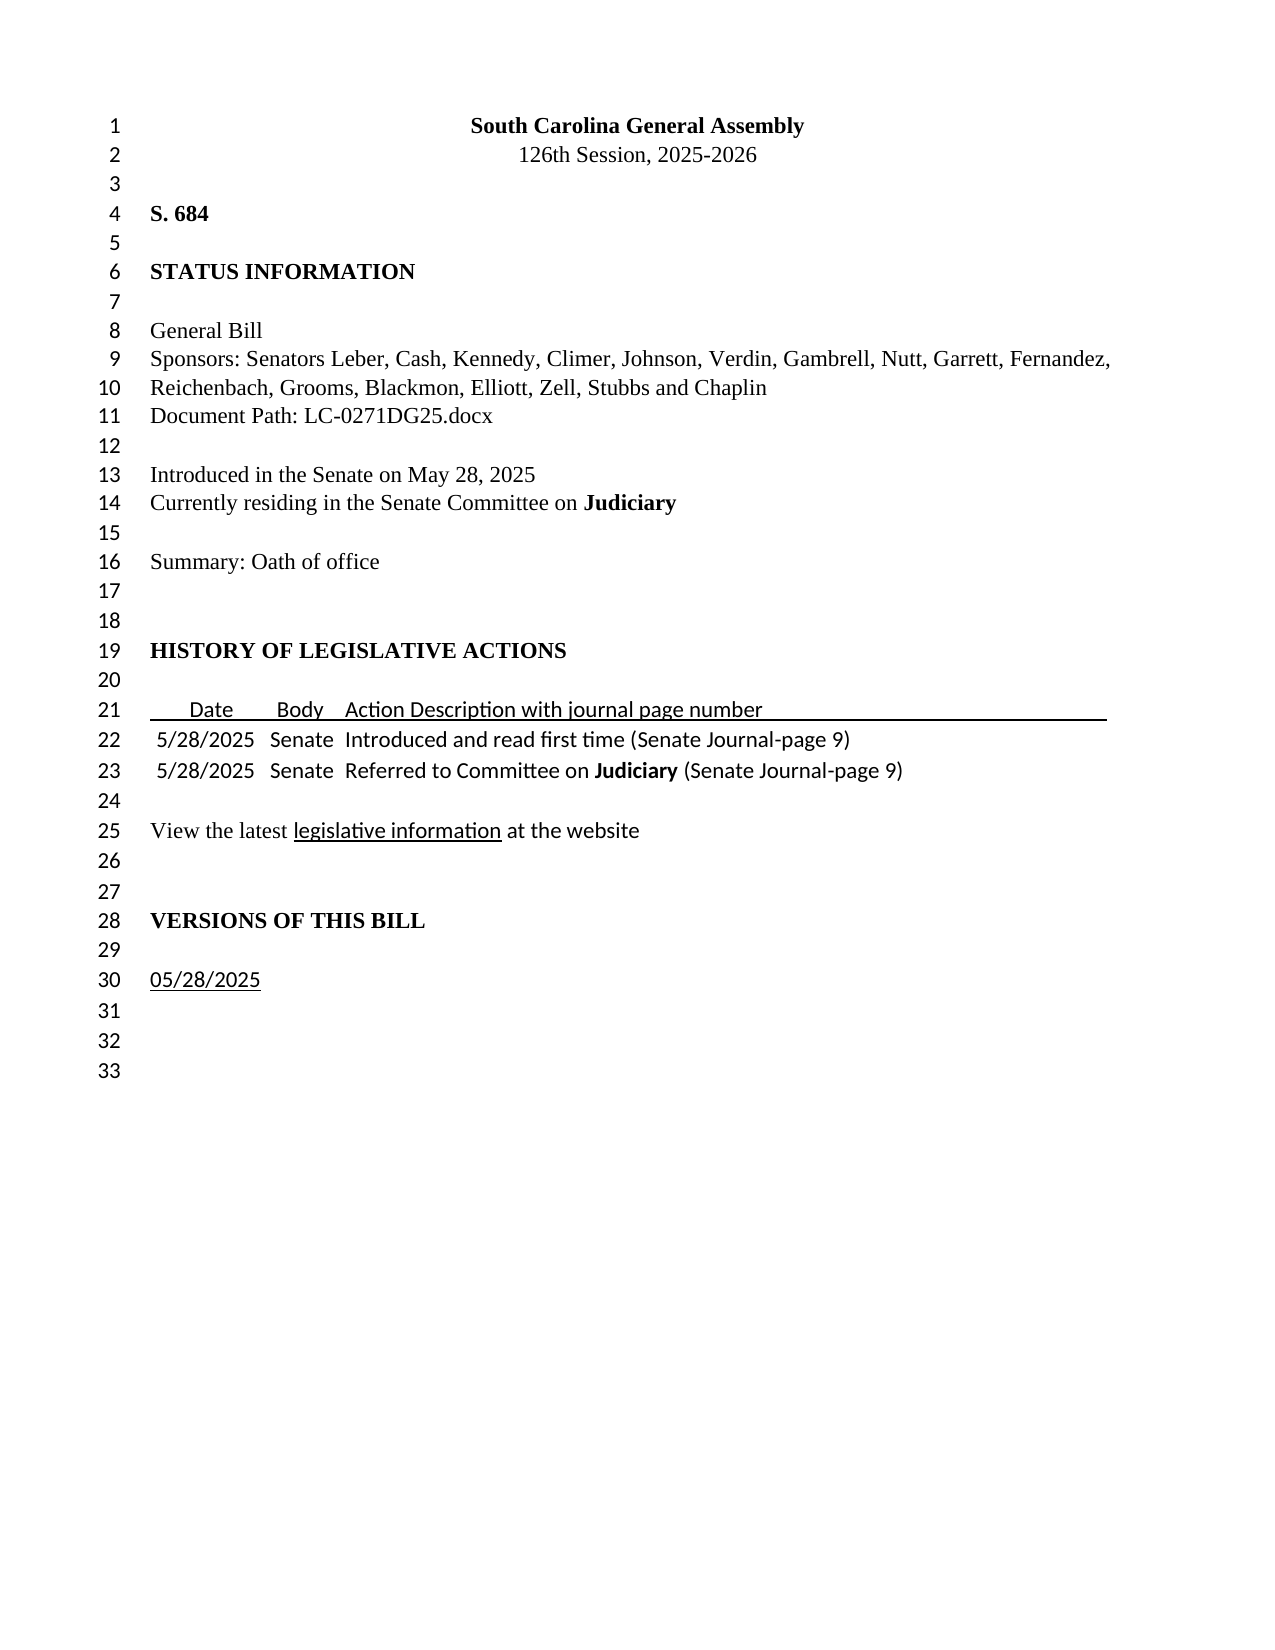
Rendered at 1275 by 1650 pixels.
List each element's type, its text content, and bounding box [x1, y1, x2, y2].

text South Carolina General Assembly [150, 112, 1125, 139]
text VERSIONS OF THIS BILL [150, 907, 1125, 933]
text 5/28/2025 Senate Referred to Committee on Judiciary (Senate Journal-page 9) [150, 756, 1125, 784]
text 5/28/2025 Senate Introduced and read first time (Senate Journal-page 9) [150, 726, 1125, 754]
text General Bill [150, 317, 1125, 343]
text Currently residing in the Senate Committee on Judiciary [150, 489, 1125, 516]
text Date Body Action Description with journal page number [150, 695, 1125, 723]
text 05/28/2025 [150, 966, 1125, 993]
text STATUS INFORMATION [150, 258, 1125, 284]
text View the latest legislative information at the website [150, 816, 1125, 844]
text Document Path: LC-0271DG25.docx [150, 402, 1125, 428]
text 126th Session, 2025-2026 [150, 141, 1125, 167]
text S. 684 [150, 199, 1125, 226]
text HISTORY OF LEGISLATIVE ACTIONS [150, 637, 1125, 663]
text Introduced in the Senate on May 28, 2025 [150, 461, 1125, 487]
text Sponsors: Senators Leber, Cash, Kennedy, Climer, Johnson, Verdin, Gambrell, Nutt, Garrett, Fernandez, Reichenbach, Grooms, Blackmon, Elliott, Zell, Stubbs and Chaplin [150, 345, 1125, 400]
text Summary: Oath of office [150, 548, 1125, 574]
